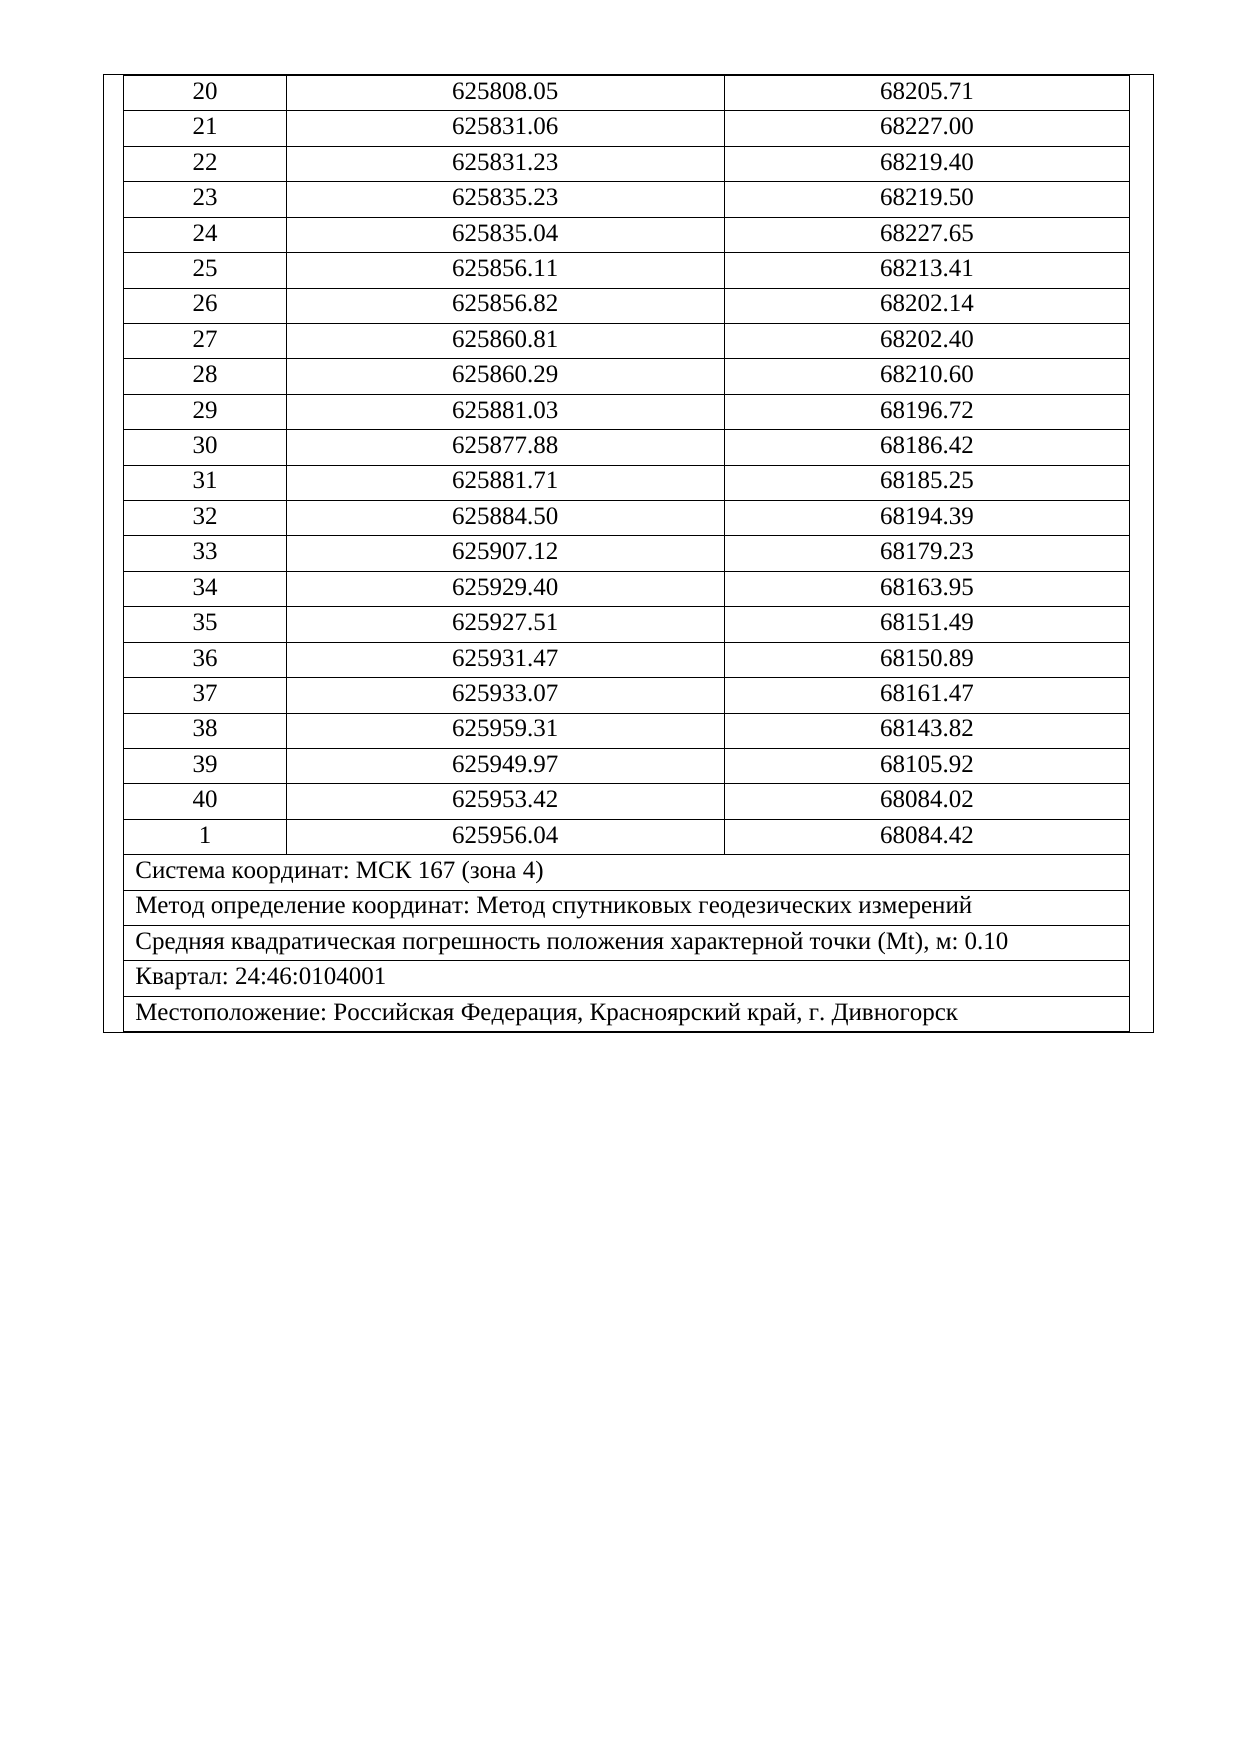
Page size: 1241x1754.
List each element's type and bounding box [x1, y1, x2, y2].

table_cell [725, 324, 1129, 358]
table_cell [287, 572, 724, 606]
table_cell [124, 855, 1129, 890]
table_cell [287, 253, 724, 288]
table_cell [287, 430, 724, 465]
table_cell [124, 749, 286, 783]
table_cell [725, 466, 1129, 500]
table_cell [287, 784, 724, 819]
table_cell [124, 891, 1129, 925]
table_cell [725, 784, 1129, 819]
table_cell [124, 572, 286, 606]
table_cell [287, 466, 724, 500]
table_cell [124, 395, 286, 429]
table_cell [287, 359, 724, 394]
table_cell [725, 182, 1129, 217]
table_cell [124, 643, 286, 677]
table_cell [124, 714, 286, 748]
table_cell [124, 359, 286, 394]
table_cell [287, 607, 724, 642]
table_cell [287, 395, 724, 429]
table_cell [287, 324, 724, 358]
table_cell [725, 253, 1129, 288]
table_cell [725, 359, 1129, 394]
table_cell [287, 536, 724, 571]
table_cell [725, 820, 1129, 854]
table_cell [124, 253, 286, 288]
table_cell [124, 926, 1129, 960]
table_cell [287, 643, 724, 677]
table_cell [287, 820, 724, 854]
table_cell [287, 111, 724, 146]
table_cell [124, 147, 286, 181]
table_cell [725, 501, 1129, 535]
table_cell [124, 466, 286, 500]
table_cell [124, 961, 1129, 996]
table_cell [124, 430, 286, 465]
table_cell [725, 430, 1129, 465]
table_cell [124, 820, 286, 854]
table_cell [124, 111, 286, 146]
table_cell [725, 76, 1129, 110]
table_cell [124, 324, 286, 358]
table_cell [725, 643, 1129, 677]
table_cell [124, 218, 286, 252]
table_cell [287, 289, 724, 323]
table_cell [287, 678, 724, 713]
table_cell [725, 714, 1129, 748]
table_cell [287, 714, 724, 748]
table_cell [287, 749, 724, 783]
table_cell [124, 997, 1129, 1031]
table_cell [725, 749, 1129, 783]
table_cell [1130, 75, 1153, 1032]
table_cell [725, 572, 1129, 606]
table_cell [725, 289, 1129, 323]
table_cell [287, 76, 724, 110]
table_cell [725, 111, 1129, 146]
table_cell [124, 501, 286, 535]
table_cell [104, 75, 123, 1032]
table_cell [725, 395, 1129, 429]
table_cell [725, 536, 1129, 571]
table_cell [287, 182, 724, 217]
table_cell [124, 76, 286, 110]
table_cell [725, 147, 1129, 181]
table_cell [124, 678, 286, 713]
table_cell [124, 289, 286, 323]
table_cell [124, 784, 286, 819]
table_cell [287, 501, 724, 535]
table_cell [287, 218, 724, 252]
table_cell [287, 147, 724, 181]
table_cell [725, 218, 1129, 252]
table_cell [725, 678, 1129, 713]
table_cell [725, 607, 1129, 642]
table_cell [124, 536, 286, 571]
table_cell [124, 607, 286, 642]
table_cell [124, 182, 286, 217]
